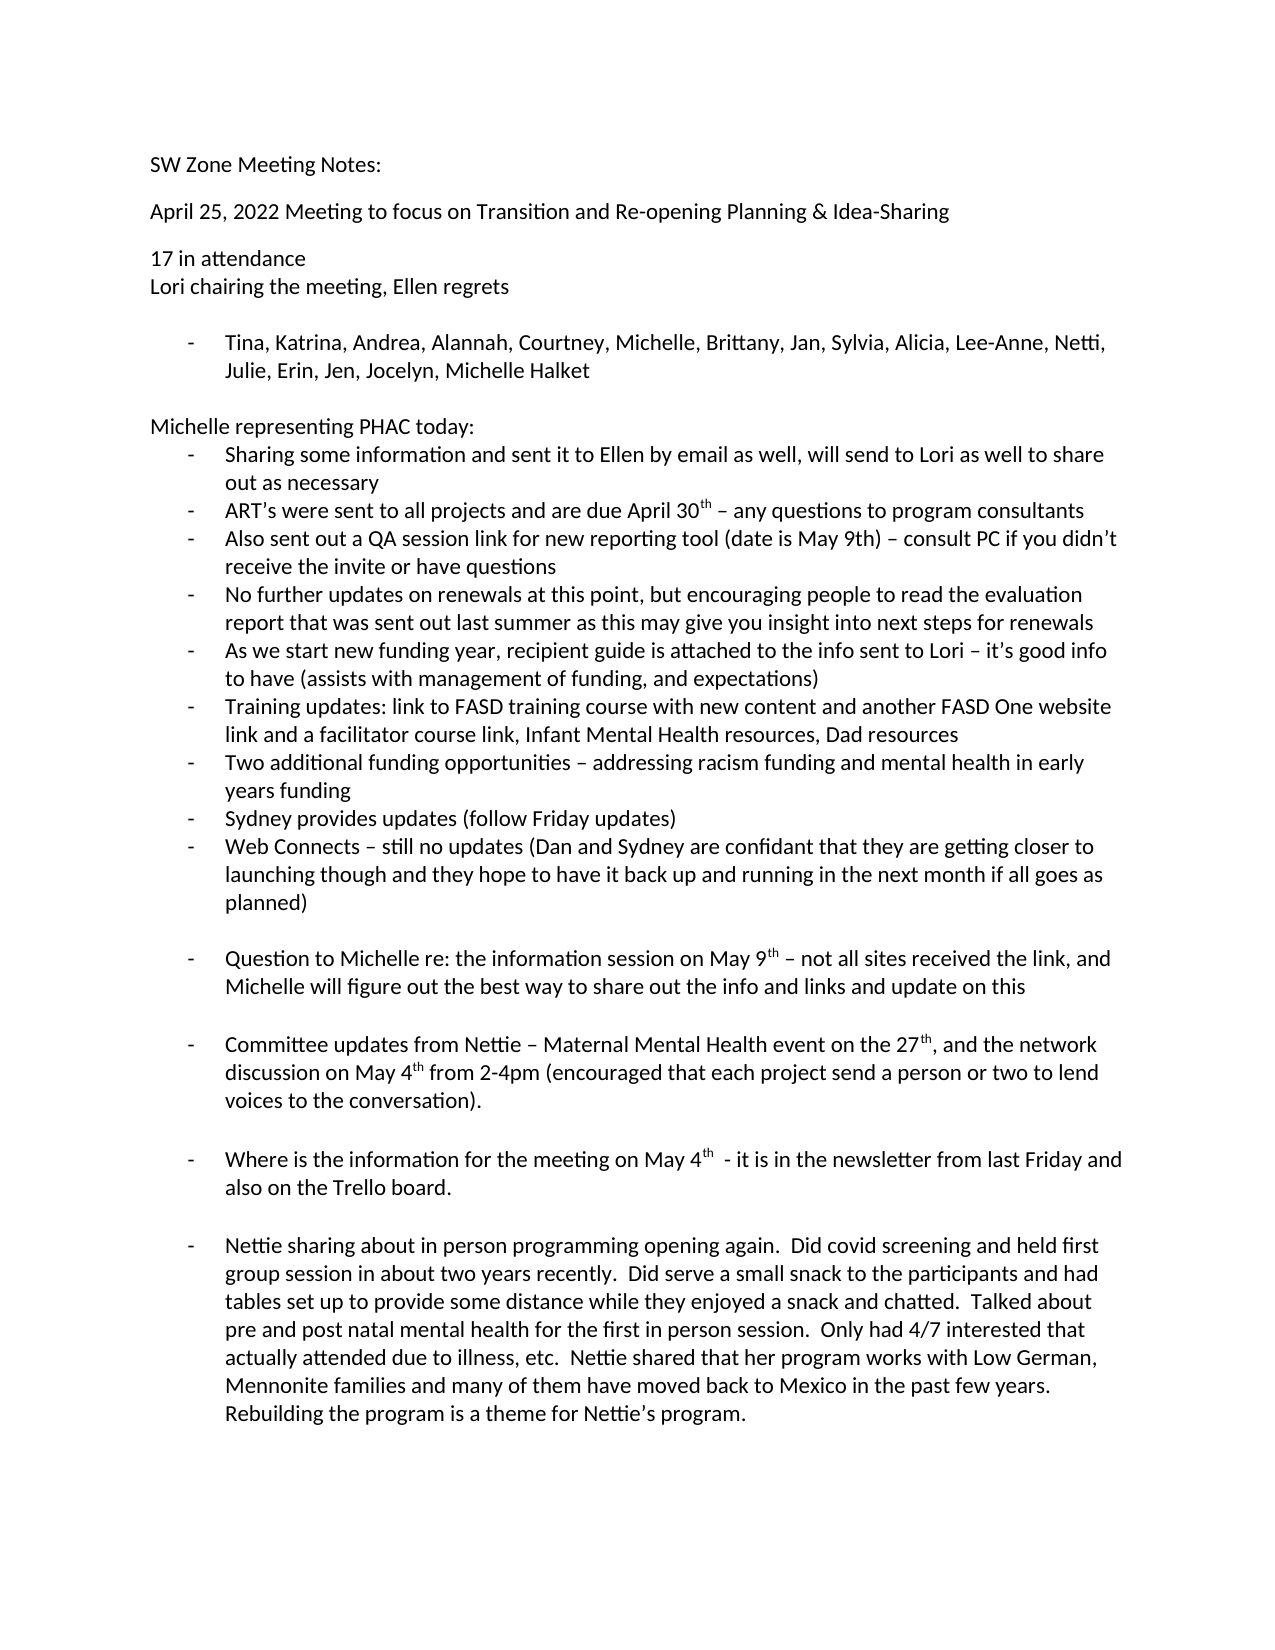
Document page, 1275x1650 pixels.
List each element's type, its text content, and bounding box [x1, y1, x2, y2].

list Tina, Katrina, Andrea, Alannah, Courtney, Michelle, Brittany, Jan, Sylvia, Alicia, Lee-Anne, Netti, Julie, Erin, Jen, Jocelyn, Michelle Halket [187, 328, 1125, 384]
text SW Zone Meeting Notes: [150, 150, 1125, 178]
list Two additional funding opportunities – addressing racism funding and mental health in early years funding [187, 748, 1125, 804]
list Web Connects – still no updates (Dan and Sydney are confidant that they are getting closer to launching though and they hope to have it back up and running in the next month if all goes as planned) [187, 832, 1125, 916]
list No further updates on renewals at this point, but encouraging people to read the evaluation report that was sent out last summer as this may give you insight into next steps for renewals [187, 580, 1125, 636]
text April 25, 2022 Meeting to focus on Transition and Re-opening Planning & Idea-Sharing [150, 197, 1125, 225]
text 17 in attendance [150, 244, 1125, 272]
list Nettie sharing about in person programming opening again. Did covid screening and held first group session in about two years recently. Did serve a small snack to the participants and had tables set up to provide some distance while they enjoyed a snack and chatted. Talked about pre and post natal mental health for the first in person session. Only had 4/7 interested that actually attended due to illness, etc. Nettie shared that her program works with Low German, Mennonite families and many of them have moved back to Mexico in the past few years. Rebuilding the program is a theme for Nettie’s program. [187, 1231, 1125, 1427]
text Michelle representing PHAC today: [150, 412, 1125, 440]
list As we start new funding year, recipient guide is attached to the info sent to Lori – it’s good info to have (assists with management of funding, and expectations) [187, 636, 1125, 692]
list Committee updates from Nettie – Maternal Mental Health event on the 27th, and the network discussion on May 4th from 2-4pm (encouraged that each project send a person or two to lend voices to the conversation). [187, 1031, 1125, 1114]
list Training updates: link to FASD training course with new content and another FASD One website link and a facilitator course link, Infant Mental Health resources, Dad resources [187, 692, 1125, 748]
list Sharing some information and sent it to Ellen by email as well, will send to Lori as well to share out as necessary [187, 440, 1125, 496]
list ART’s were sent to all projects and are due April 30th – any questions to program consultants [187, 496, 1125, 524]
list Question to Michelle re: the information session on May 9th – not all sites received the link, and Michelle will figure out the best way to share out the info and links and update on this [187, 944, 1125, 1000]
list Where is the information for the meeting on May 4th - it is in the newsletter from last Friday and also on the Trello board. [187, 1145, 1125, 1201]
list Sydney provides updates (follow Friday updates) [187, 804, 1125, 832]
list Also sent out a QA session link for new reporting tool (date is May 9th) – consult PC if you didn’t receive the invite or have questions [187, 524, 1125, 580]
text Lori chairing the meeting, Ellen regrets [150, 272, 1125, 300]
